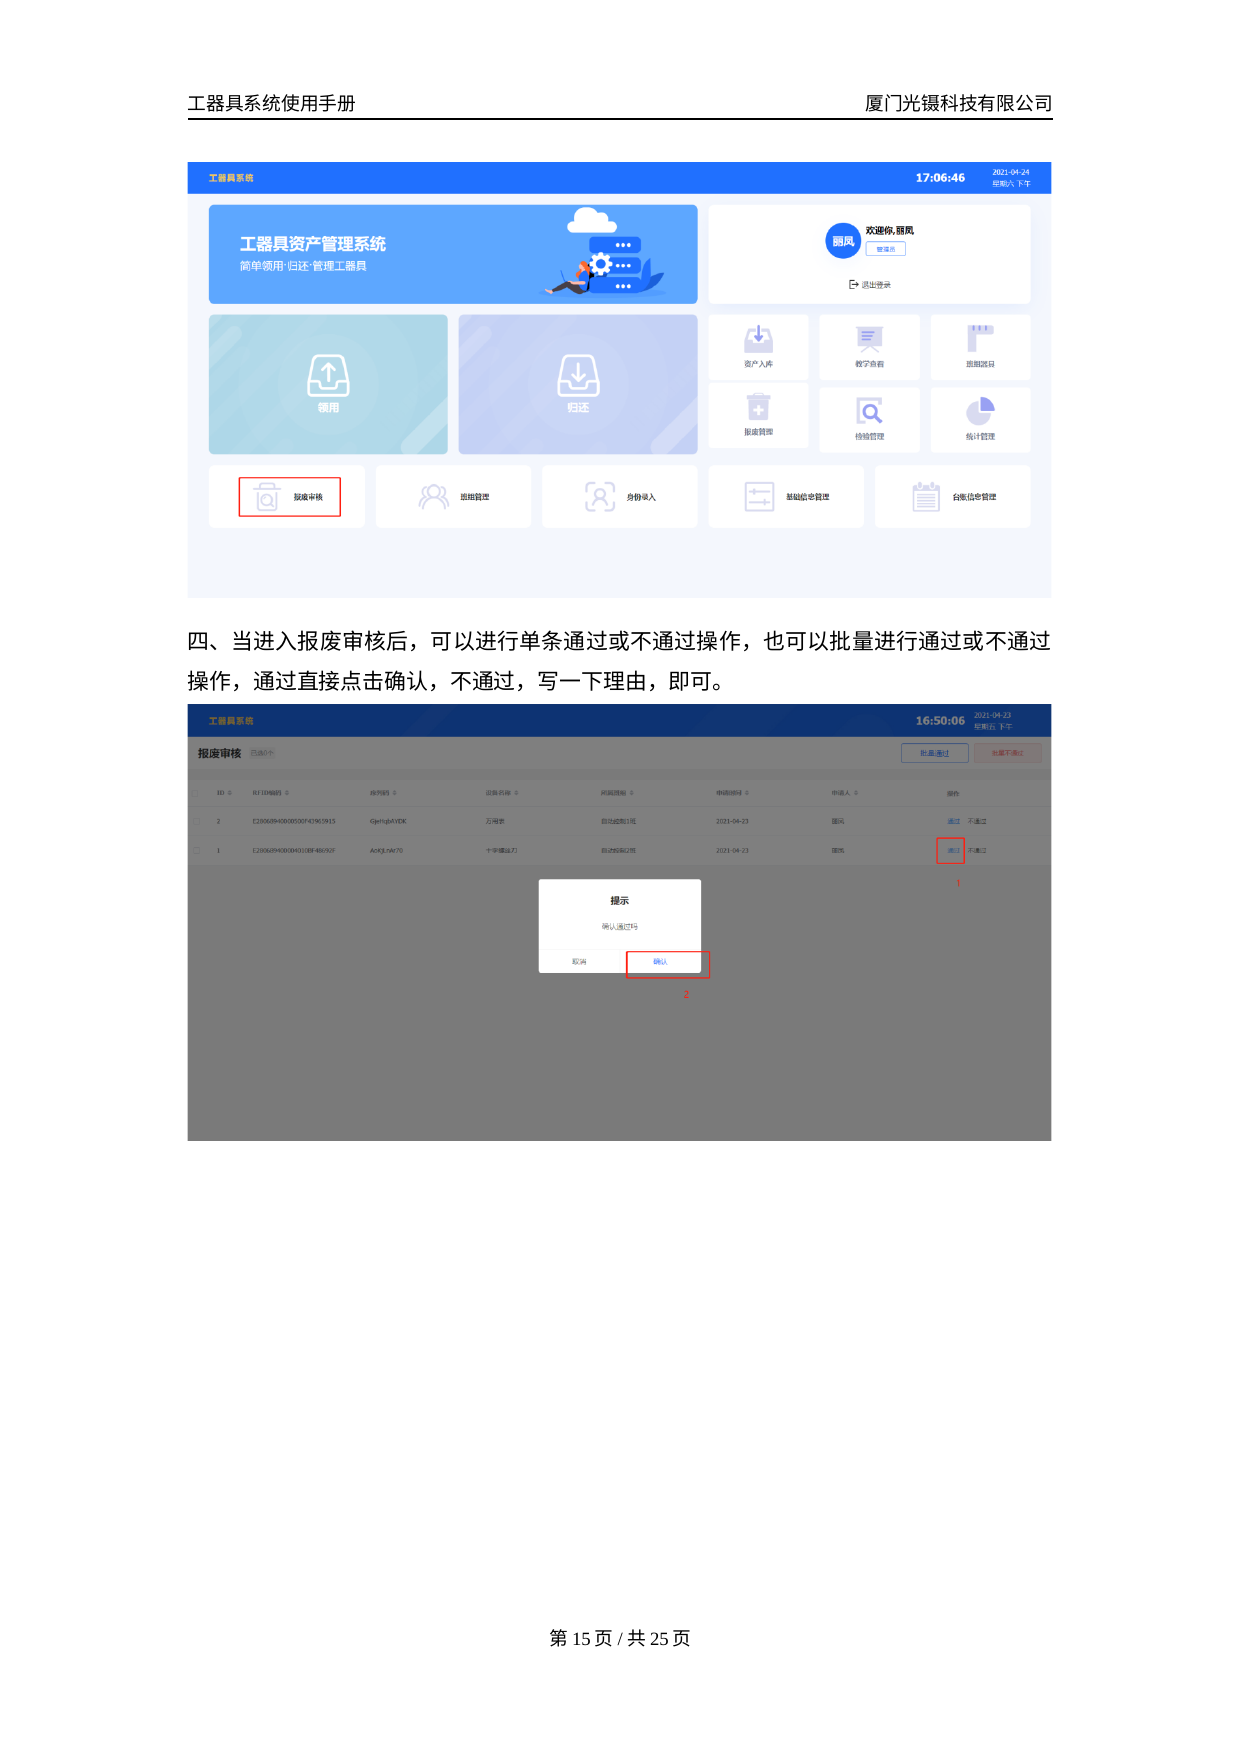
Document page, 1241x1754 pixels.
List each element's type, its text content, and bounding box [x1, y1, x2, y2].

list 当进入报废审核后，可以进行单条通过或不通过操作，也可以批量进行通过或不通过操作，通过直接点击确认，不通过，写一下理由，即可。 [187, 623, 1053, 696]
picture [187, 162, 1052, 598]
picture [187, 704, 1052, 1141]
